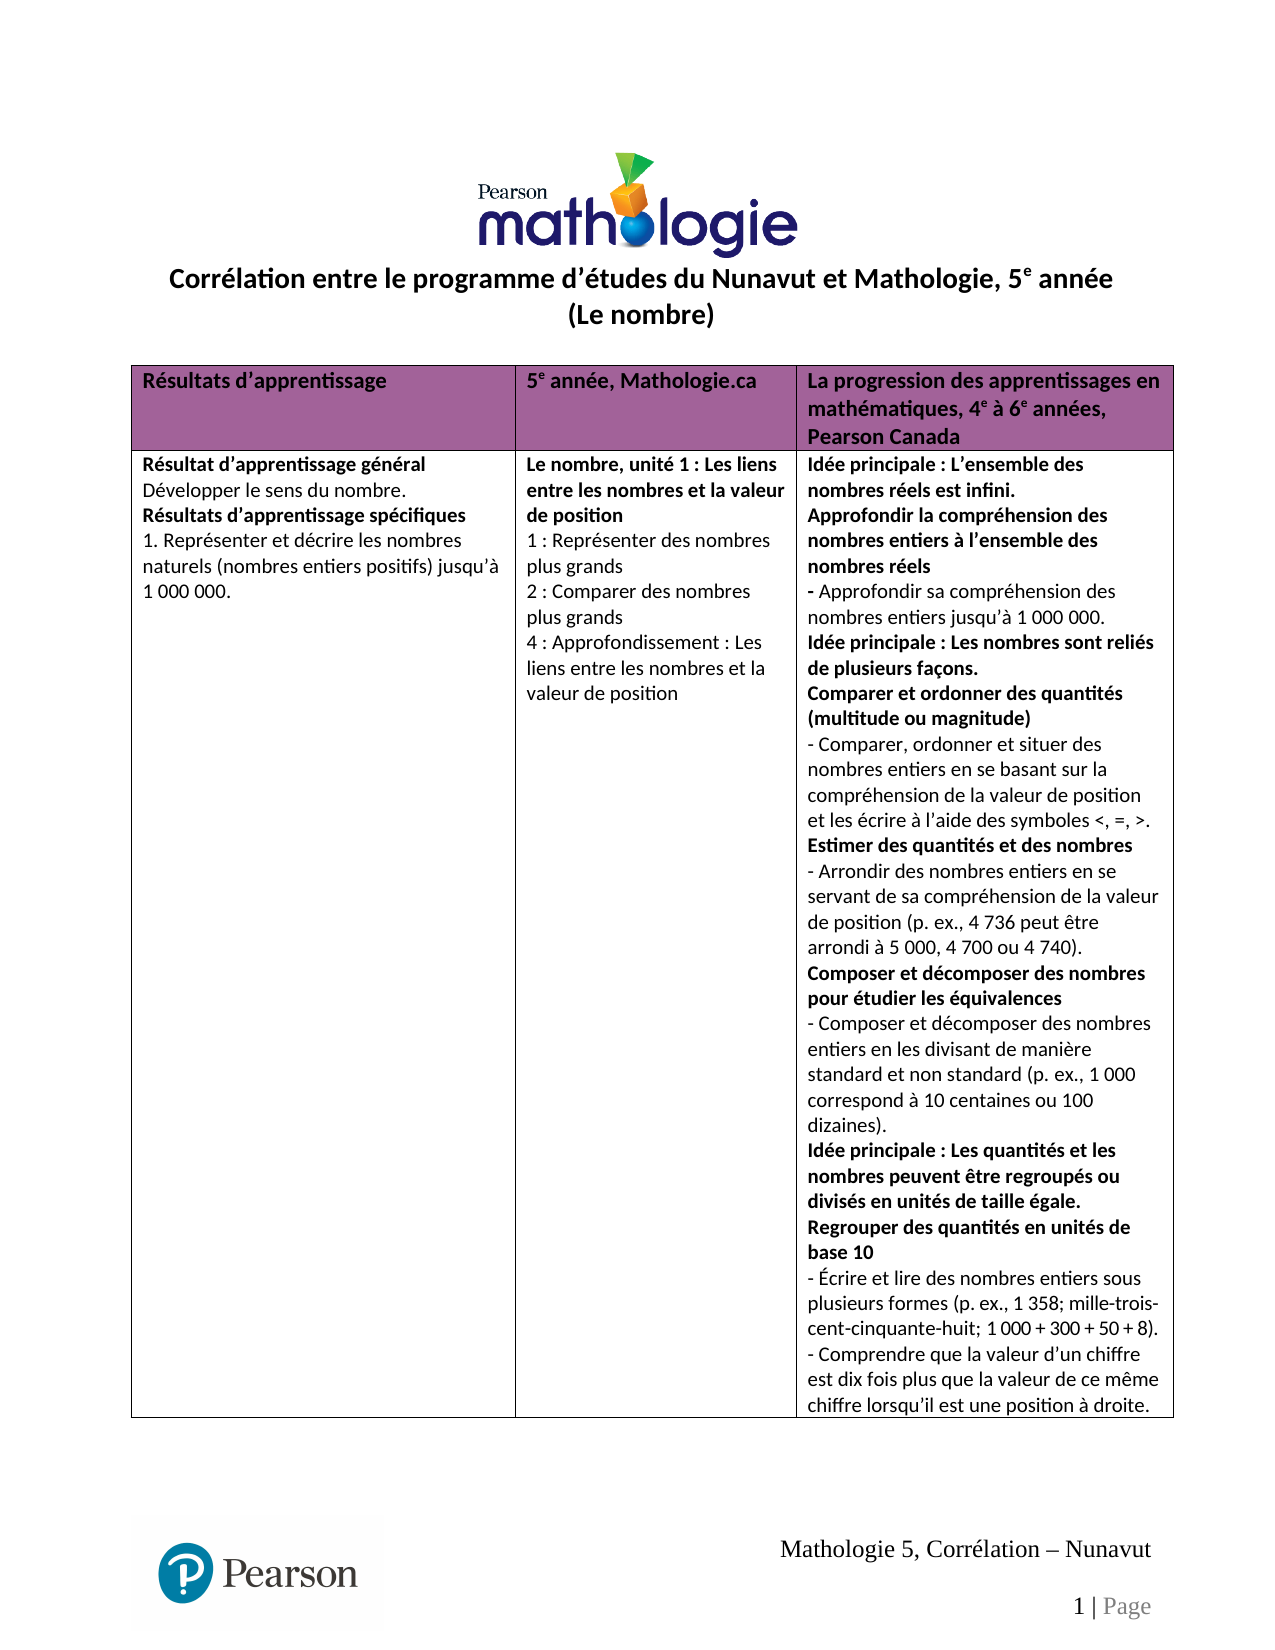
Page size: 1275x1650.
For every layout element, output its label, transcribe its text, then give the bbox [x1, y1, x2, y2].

table_cell Idée principale : L’ensemble des nombres réels est infini. Approfondir la compréhension des nombres entiers à l’ensemble des nombres réels - Approfondir sa compréhension des nombres entiers jusqu’à 1 000 000. Idée principale : Les nombres sont reliés de plusieurs façons. Comparer et ordonner des quantités (multitude ou magnitude) - Comparer, ordonner et situer des nombres entiers en se basant sur la compréhension de la valeur de position et les écrire à l’aide des symboles <, =, >. Estimer des quantités et des nombres - Arrondir des nombres entiers en se servant de sa compréhension de la valeur de position (p. ex., 4 736 peut être arrondi à 5 000, 4 700 ou 4 740). Composer et décomposer des nombres pour étudier les équivalences - Composer et décomposer des nombres entiers en les divisant de manière standard et non standard (p. ex., 1 000 correspond à 10 centaines ou 100 dizaines). Idée principale : Les quantités et les nombres peuvent être regroupés ou divisés en unités de taille égale. Regrouper des quantités en unités de base 10 - Écrire et lire des nombres entiers sous plusieurs formes (p. ex., 1 358; mille-trois-cent-cinquante-huit; 1 000 + 300 + 50 + 8). - Comprendre que la valeur d’un chiffre est dix fois plus que la valeur de ce même chiffre lorsqu’il est une position à droite. [797, 451, 1173, 1417]
text (Le nombre) [131, 296, 1151, 332]
picture [131, 1515, 385, 1631]
text Corrélation entre le programme d’études du Nunavut et Mathologie, 5e année [131, 150, 1151, 296]
table_cell Le nombre, unité 1 : Les liens entre les nombres et la valeur de position 1 : Représenter des nombres plus grands 2 : Comparer des nombres plus grands 4 : Approfondissement : Les liens entre les nombres et la valeur de position [516, 451, 796, 1417]
table_header 5e année, Mathologie.ca [516, 366, 796, 450]
table_header La progression des apprentissages en mathématiques, 4e à 6e années, Pearson Canada [797, 366, 1173, 450]
table_header Résultats d’apprentissage [132, 366, 515, 450]
picture [471, 150, 804, 261]
table_cell Résultat d’apprentissage général Développer le sens du nombre. Résultats d’apprentissage spécifiques 1. Représenter et décrire les nombres naturels (nombres entiers positifs) jusqu’à 1 000 000. [132, 451, 515, 1417]
